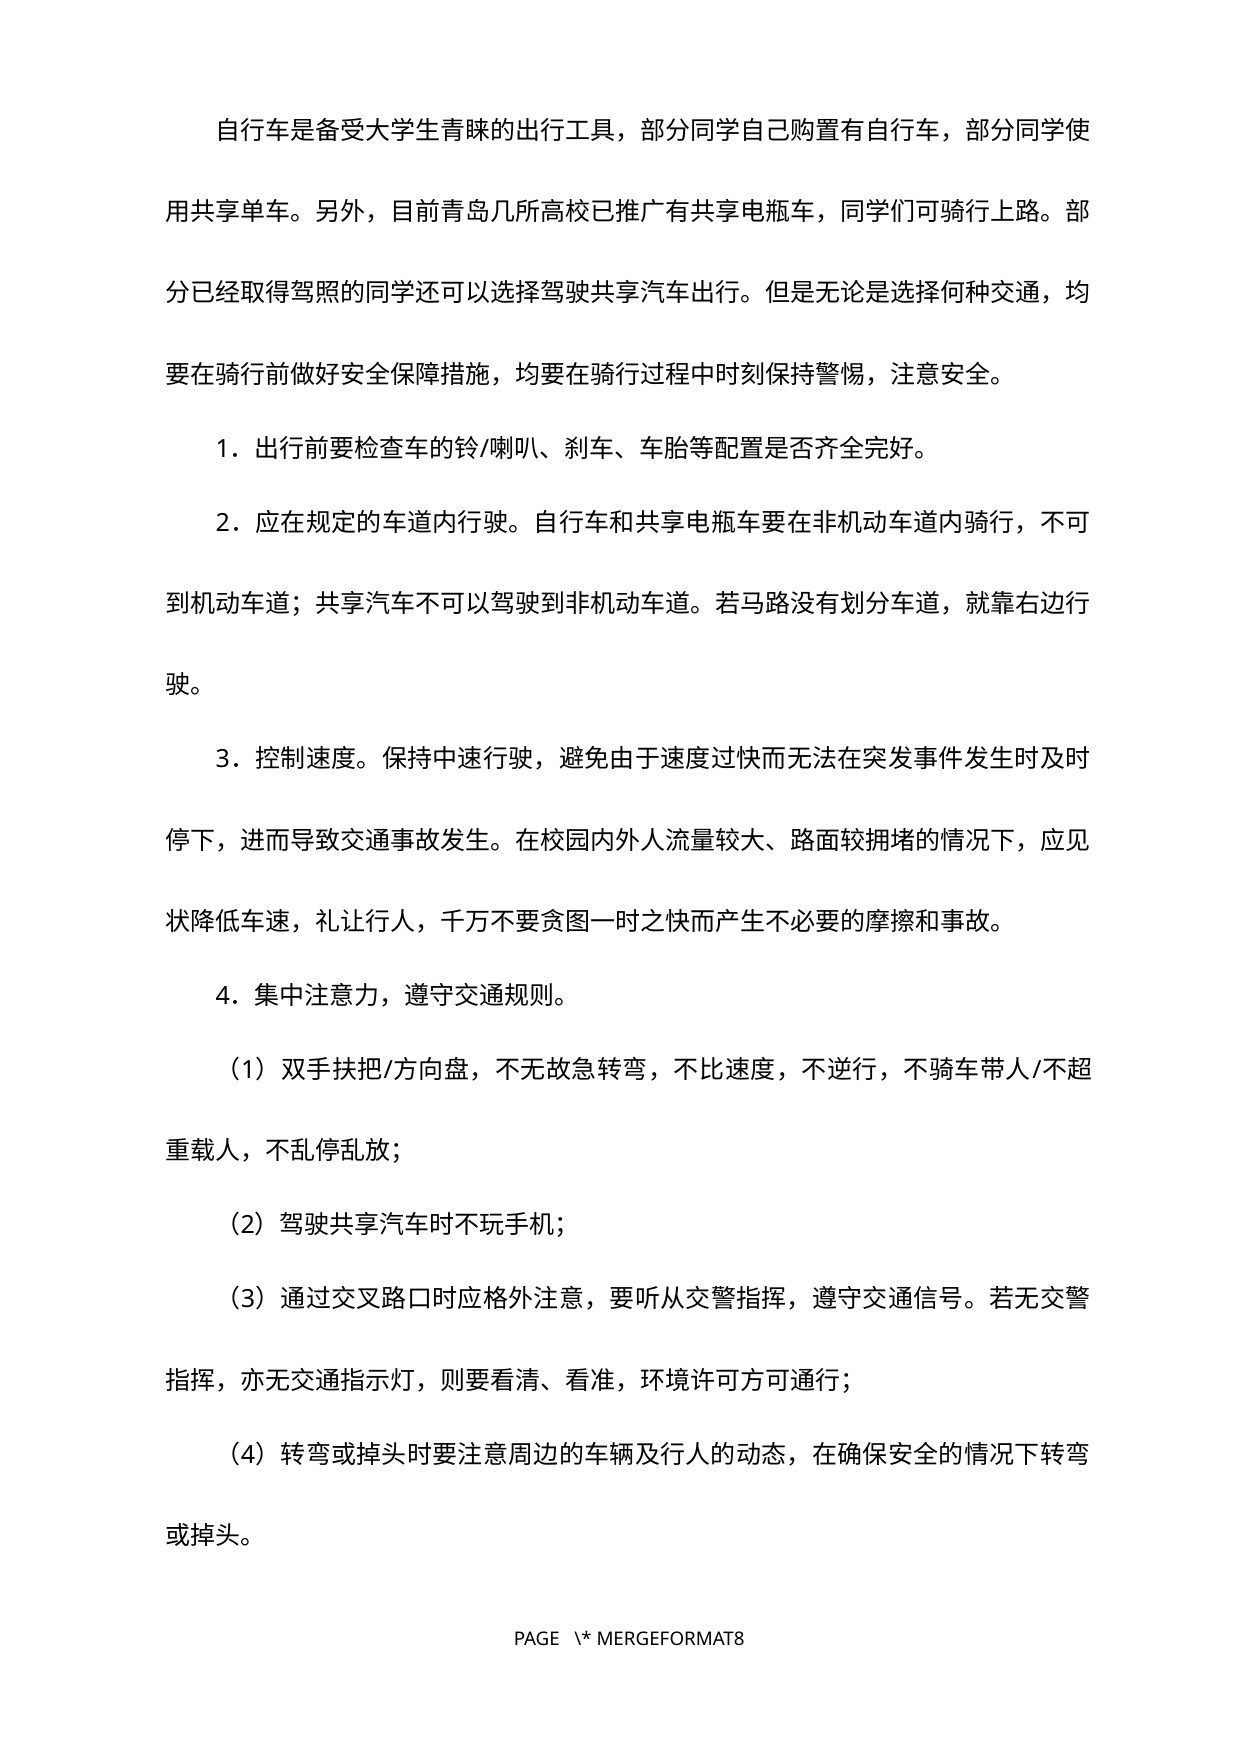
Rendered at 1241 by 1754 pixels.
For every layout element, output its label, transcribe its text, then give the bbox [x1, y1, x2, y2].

text 3．控制速度。保持中速行驶，避免由于速度过快而无法在突发事件发生时及时停下，进而导致交通事故发生。在校园内外人流量较大、路面较拥堵的情况下，应见状降低车速，礼让行人，千万不要贪图一时之快而产生不必要的摩擦和事故。 [165, 724, 1093, 952]
text 4．集中注意力，遵守交通规则。 [165, 961, 1093, 1026]
text （1）双手扶把/方向盘，不无故急转弯，不比速度，不逆行，不骑车带人/不超重载人，不乱停乱放； [165, 1035, 1093, 1181]
text 自行车是备受大学生青睐的出行工具，部分同学自己购置有自行车，部分同学使用共享单车。另外，目前青岛几所高校已推广有共享电瓶车，同学们可骑行上路。部分已经取得驾照的同学还可以选择驾驶共享汽车出行。但是无论是选择何种交通，均要在骑行前做好安全保障措施，均要在骑行过程中时刻保持警惕，注意安全。 [165, 96, 1093, 405]
text （2）驾驶共享汽车时不玩手机； [165, 1190, 1093, 1255]
text （3）通过交叉路口时应格外注意，要听从交警指挥，遵守交通信号。若无交警指挥，亦无交通指示灯，则要看清、看准，环境许可方可通行； [165, 1264, 1093, 1411]
text 1．出行前要检查车的铃/喇叭、刹车、车胎等配置是否齐全完好。 [165, 414, 1093, 479]
text （4）转弯或掉头时要注意周边的车辆及行人的动态，在确保安全的情况下转弯或掉头。 [165, 1420, 1093, 1566]
text 2．应在规定的车道内行驶。自行车和共享电瓶车要在非机动车道内骑行，不可到机动车道；共享汽车不可以驾驶到非机动车道。若马路没有划分车道，就靠右边行驶。 [165, 488, 1093, 715]
